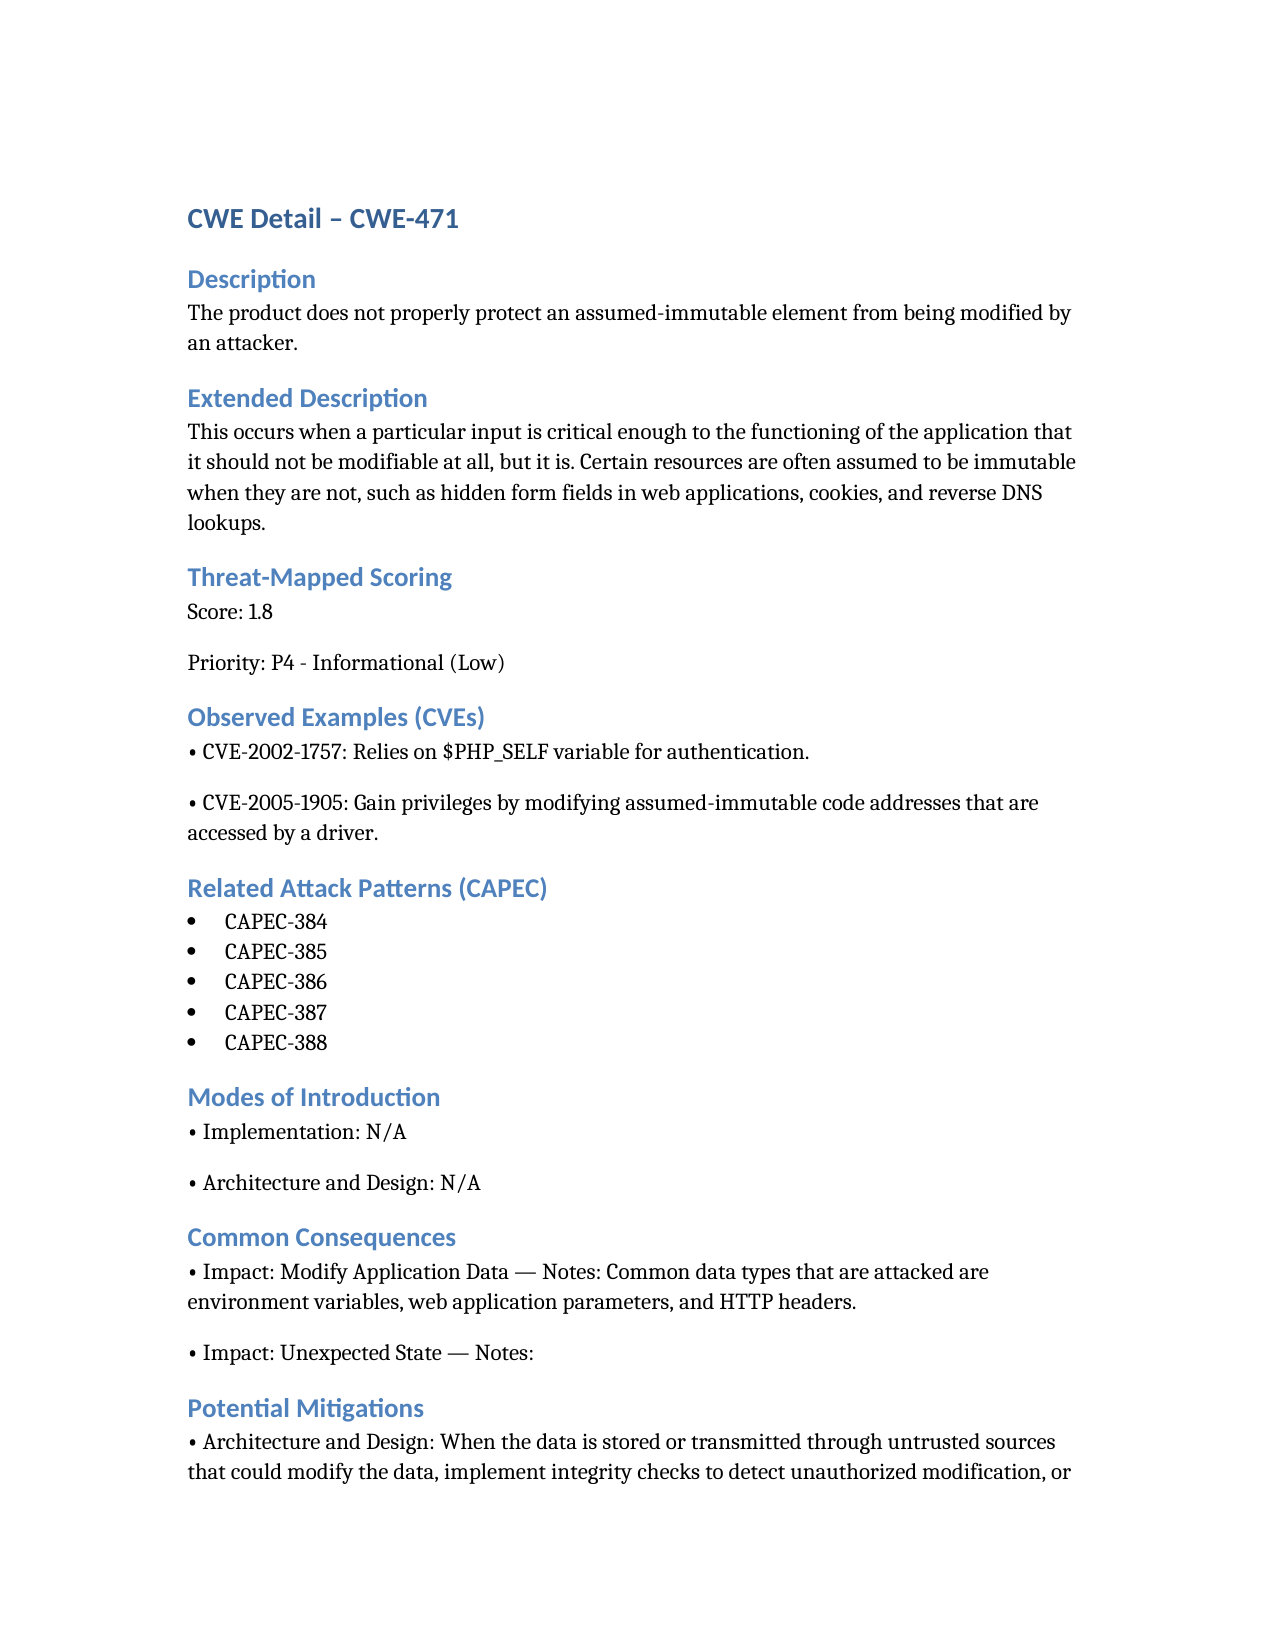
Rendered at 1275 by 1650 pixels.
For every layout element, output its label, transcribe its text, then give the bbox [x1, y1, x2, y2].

text • Architecture and Design: N/A [187, 1169, 1087, 1196]
text • Impact: Unexpected State — Notes: [187, 1340, 1087, 1366]
list CAPEC-387 [187, 999, 1087, 1026]
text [187, 1429, 1087, 1485]
list CAPEC-388 [187, 1029, 1087, 1056]
text The product does not properly protect an assumed-immutable element from being modified by an attacker. [187, 300, 1087, 356]
subtitle Description [187, 262, 1087, 295]
subtitle CWE Detail – CWE-471 [187, 200, 1087, 236]
subtitle Related Attack Patterns (CAPEC) [187, 871, 1087, 904]
text Score: 1.8 [187, 598, 1087, 625]
subtitle Potential Mitigations [187, 1391, 1087, 1424]
list CAPEC-386 [187, 969, 1087, 995]
subtitle Modes of Introduction [187, 1081, 1087, 1113]
subtitle Observed Examples (CVEs) [187, 701, 1087, 733]
list CAPEC-384 [187, 909, 1087, 935]
text • Impact: Modify Application Data — Notes: Common data types that are attacked are environment variables, web application parameters, and HTTP headers. [187, 1258, 1087, 1315]
text • CVE-2002-1757: Relies on $PHP_SELF variable for authentication. [187, 738, 1087, 765]
subtitle Extended Description [187, 381, 1087, 414]
subtitle Threat-Mapped Scoring [187, 561, 1087, 593]
text • Implementation: N/A [187, 1118, 1087, 1145]
text • CVE-2005-1905: Gain privileges by modifying assumed-immutable code addresses that are accessed by a driver. [187, 789, 1087, 846]
subtitle Common Consequences [187, 1221, 1087, 1253]
text Priority: P4 - Informational (Low) [187, 649, 1087, 676]
list CAPEC-385 [187, 939, 1087, 965]
text This occurs when a particular input is critical enough to the functioning of the application that it should not be modifiable at all, but it is. Certain resources are often assumed to be immutable when they are not, such as hidden form fields in web applications, cookies, and reverse DNS lookups. [187, 419, 1087, 536]
